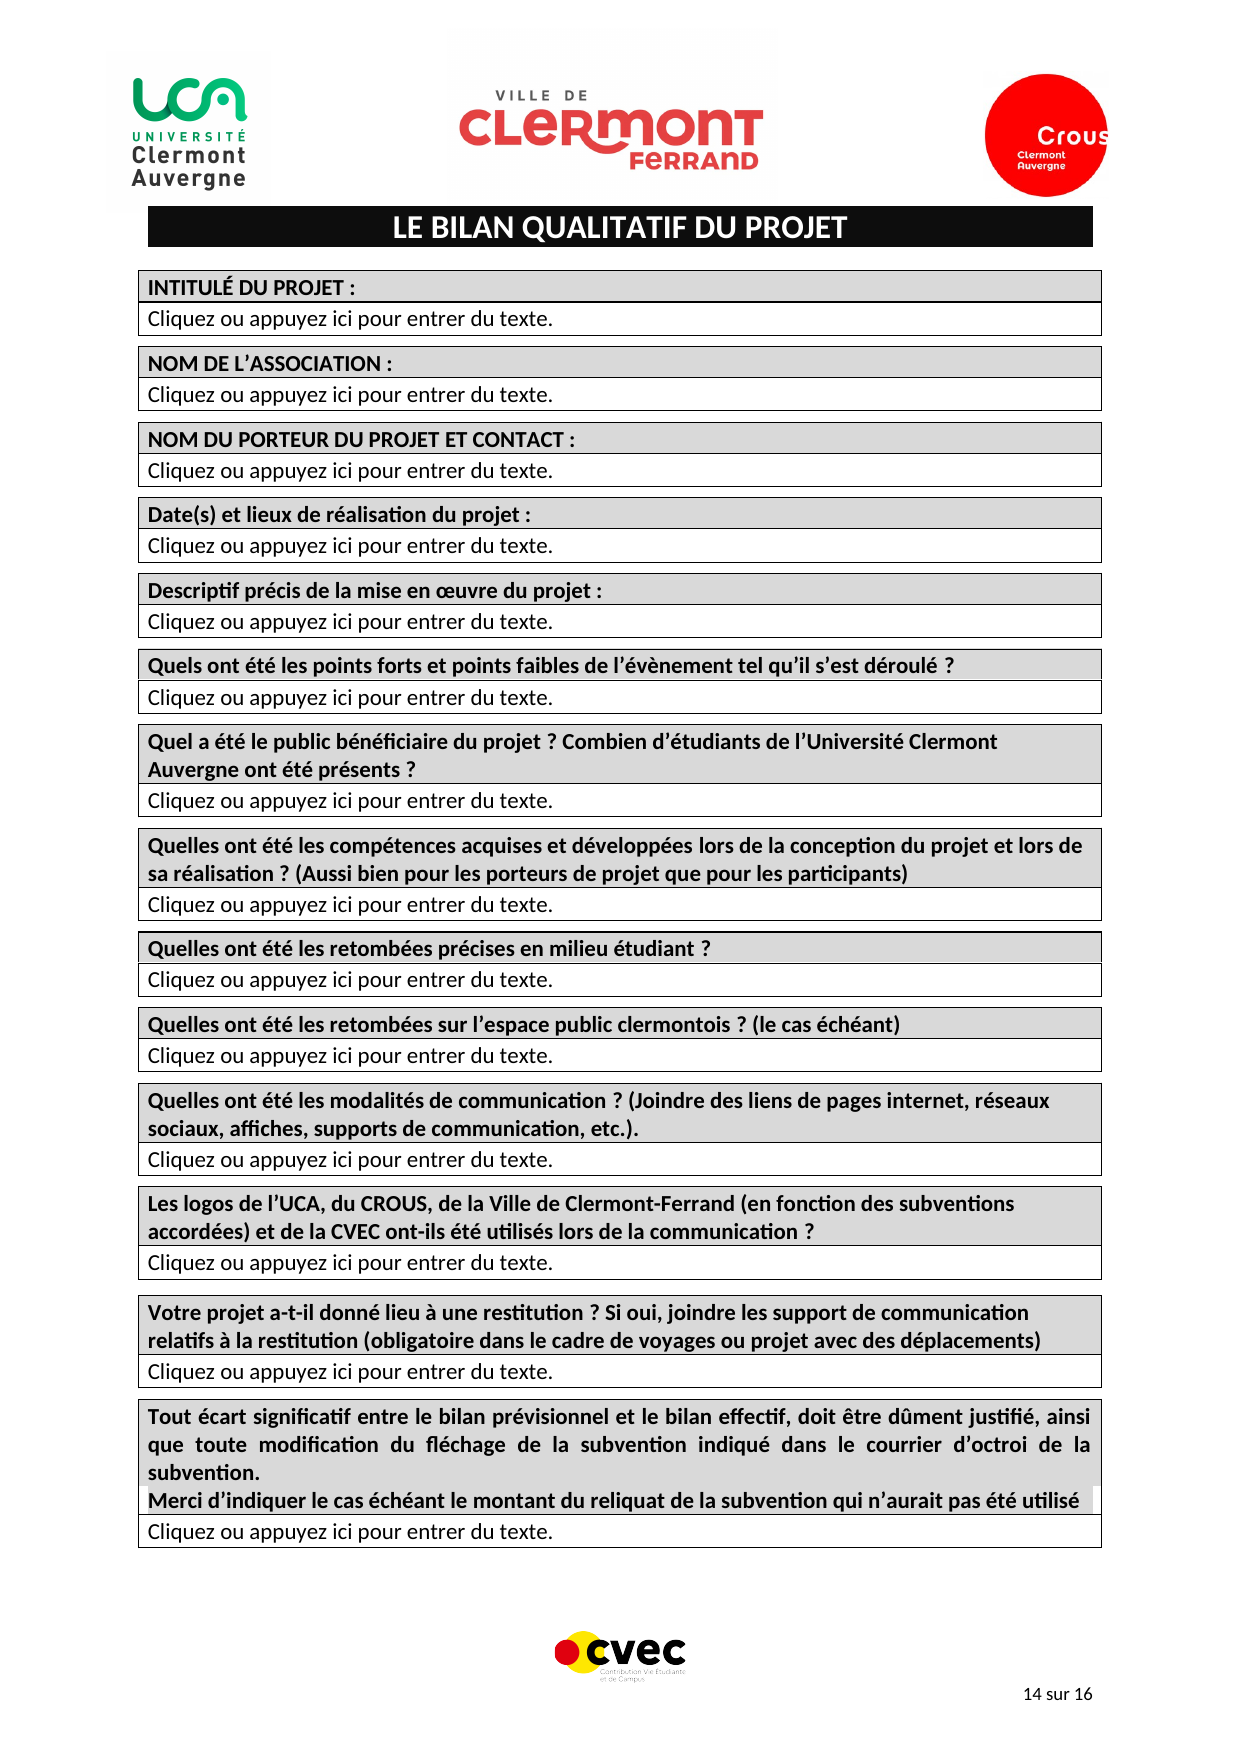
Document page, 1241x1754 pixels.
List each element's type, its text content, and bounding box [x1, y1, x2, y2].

text Le bilan Qualitatif du PROJET [148, 206, 1093, 247]
picture [554, 1631, 686, 1683]
text Les logos de l’UCA, du CROUS, de la Ville de Clermont-Ferrand (en fonction des subventions accordées) et de la CVEC ont-ils été utilisés lors de la communication ? [139, 1187, 1101, 1245]
text Quelles ont été les retombées sur l’espace public clermontois ? (le cas échéant) [139, 1008, 1101, 1038]
text Quelles ont été les modalités de communication ? (Joindre des liens de pages internet, réseaux sociaux, affiches, supports de communication, etc.). [139, 1084, 1101, 1142]
text Quel a été le public bénéficiaire du projet ? Combien d’étudiants de l’Université Clermont Auvergne ont été présents ? [139, 725, 1101, 783]
text Quels ont été les points forts et points faibles de l’évènement tel qu’il s’est déroulé ? [139, 650, 1101, 679]
text Quelles ont été les compétences acquises et développées lors de la conception du projet et lors de sa réalisation ? (Aussi bien pour les porteurs de projet que pour les participants) [139, 829, 1101, 887]
text INTITULÉ DU PROJET : [139, 271, 1101, 301]
picture [446, 28, 779, 206]
picture [106, 51, 272, 213]
text Votre projet a-t-il donné lieu à une restitution ? Si oui, joindre les support de communication relatifs à la restitution (obligatoire dans le cadre de voyages ou projet avec des déplacements) [139, 1296, 1101, 1354]
text Date(s) et lieux de réalisation du projet : [139, 498, 1101, 528]
text NOM DU PORTEUR DU PROJET ET CONTACT : [139, 423, 1101, 453]
text Merci d’indiquer le cas échéant le montant du reliquat de la subvention qui n’aurait pas été utilisé [148, 1486, 1093, 1514]
text NOM DE L’ASSOCIATION : [139, 347, 1101, 377]
picture [982, 71, 1110, 199]
text Descriptif précis de la mise en œuvre du projet : [139, 574, 1101, 604]
text Quelles ont été les retombées précises en milieu étudiant ? [139, 933, 1101, 962]
text Tout écart significatif entre le bilan prévisionnel et le bilan effectif, doit être dûment justifié, ainsi que toute modification du fléchage de la subvention indiqué dans le courrier d’octroi de la subvention. [139, 1400, 1101, 1486]
